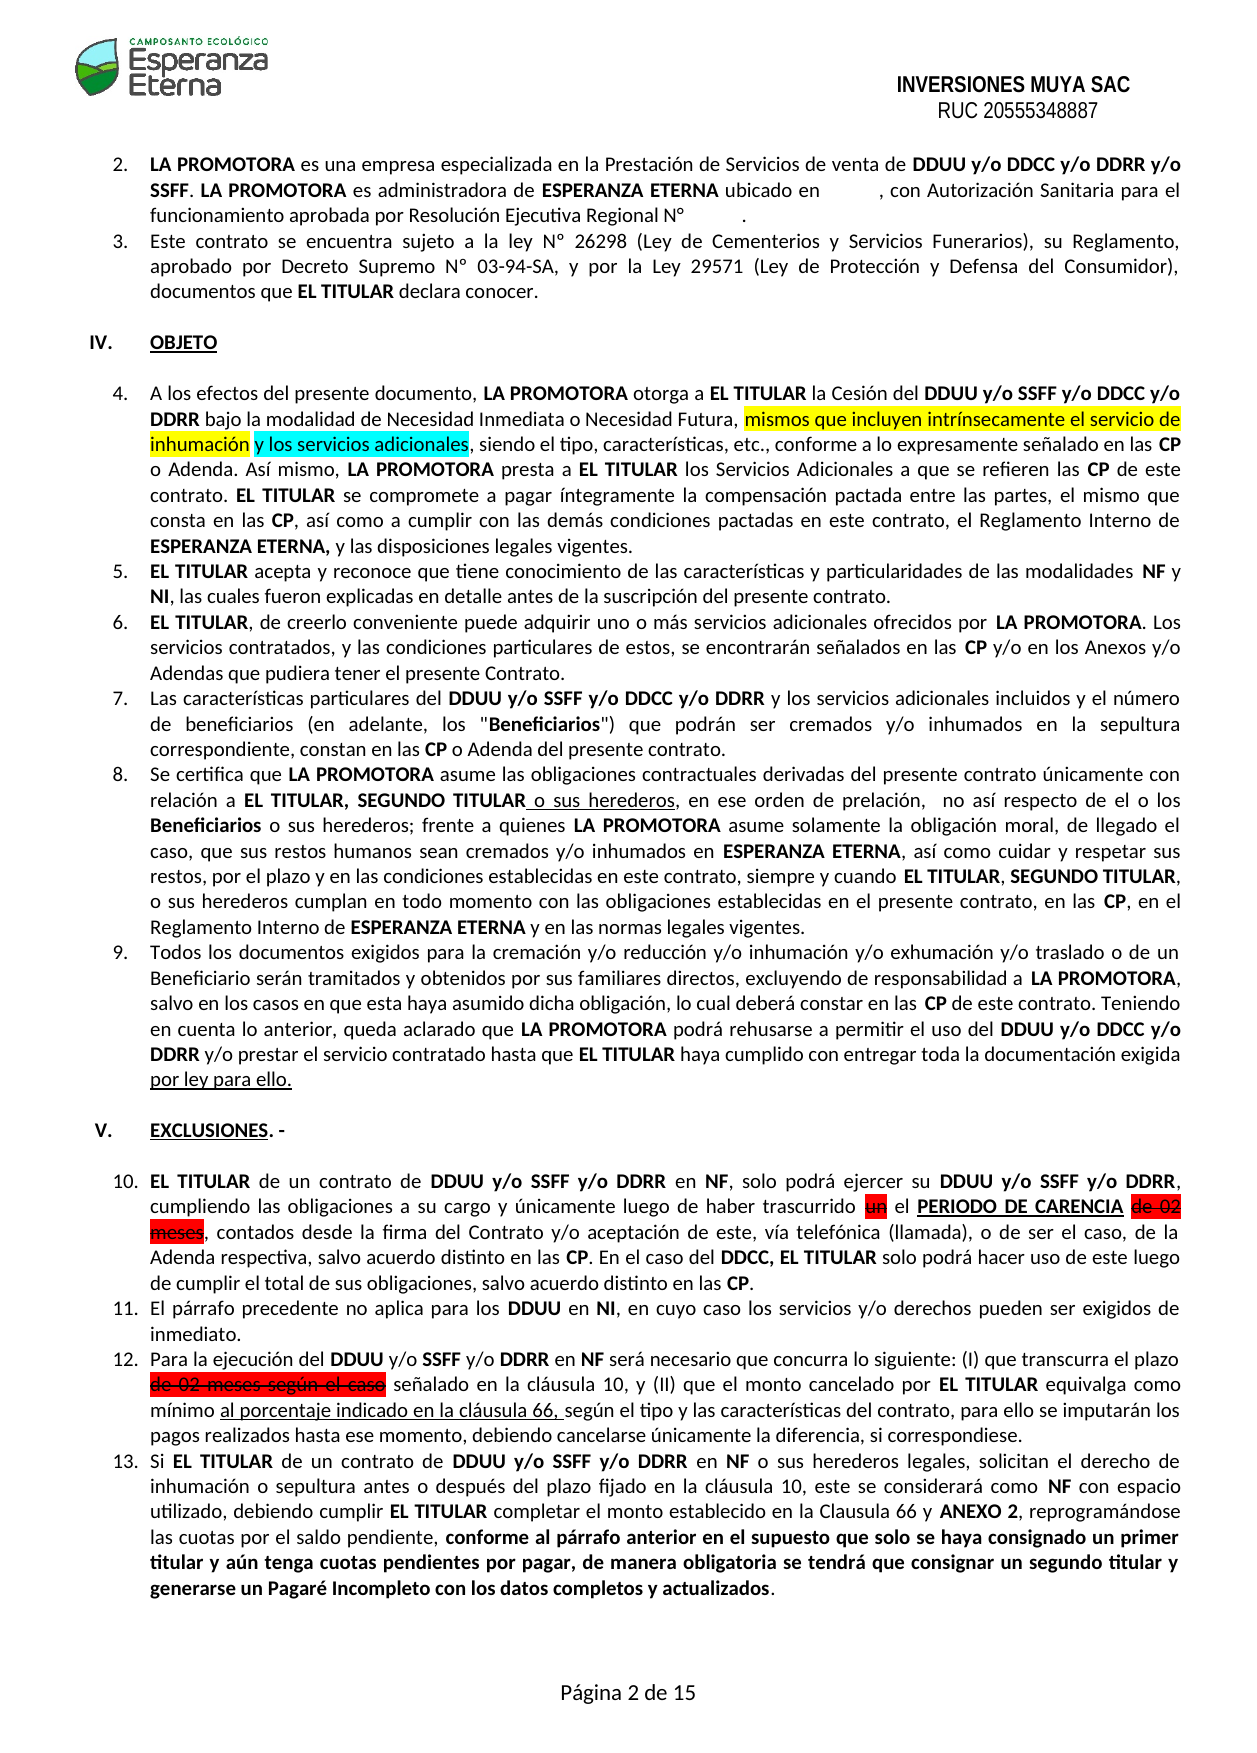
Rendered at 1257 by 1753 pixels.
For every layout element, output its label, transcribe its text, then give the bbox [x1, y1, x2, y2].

list EL TITULAR de un contrato de DDUU y/o SSFF y/o DDRR en NF, solo podrá ejercer su DDUU y/o SSFF y/o DDRR, cumpliendo las obligaciones a su cargo y únicamente luego de haber trascurrido un el PERIODO DE CARENCIA de 02 meses, contados desde la firma del Contrato y/o aceptación de este, vía telefónica (llamada), o de ser el caso, de la Adenda respectiva, salvo acuerdo distinto en las CP. En el caso del DDCC, EL TITULAR solo podrá hacer uso de este luego de cumplir el total de sus obligaciones, salvo acuerdo distinto en las CP. [112, 1168, 1181, 1295]
list Para la ejecución del DDUU y/o SSFF y/o DDRR en NF será necesario que concurra lo siguiente: (I) que transcurra el plazo de 02 meses según el caso señalado en la cláusula 10, y (II) que el monto cancelado por EL TITULAR equivalga como mínimo al porcentaje indicado en la cláusula 66, según el tipo y las características del contrato, para ello se imputarán los pagos realizados hasta ese momento, debiendo cancelarse únicamente la diferencia, si correspondiese. [112, 1346, 1181, 1448]
list Se certifica que LA PROMOTORA asume las obligaciones contractuales derivadas del presente contrato únicamente con relación a EL TITULAR, SEGUNDO TITULAR o sus herederos, en ese orden de prelación, no así respecto de el o los Beneficiarios o sus herederos; frente a quienes LA PROMOTORA asume solamente la obligación moral, de llegado el caso, que sus restos humanos sean cremados y/o inhumados en ESPERANZA ETERNA, así como cuidar y respetar sus restos, por el plazo y en las condiciones establecidas en este contrato, siempre y cuando EL TITULAR, SEGUNDO TITULAR, o sus herederos cumplan en todo momento con las obligaciones establecidas en el presente contrato, en las CP, en el Reglamento Interno de ESPERANZA ETERNA y en las normas legales vigentes. [112, 762, 1181, 939]
list EL TITULAR, de creerlo conveniente puede adquirir uno o más servicios adicionales ofrecidos por LA PROMOTORA. Los servicios contratados, y las condiciones particulares de estos, se encontrarán señalados en las CP y/o en los Anexos y/o Adendas que pudiera tener el presente Contrato. [112, 609, 1181, 685]
list El párrafo precedente no aplica para los DDUU en NI, en cuyo caso los servicios y/o derechos pueden ser exigidos de inmediato. [112, 1295, 1181, 1346]
picture [75, 36, 268, 96]
list EL TITULAR acepta y reconoce que tiene conocimiento de las características y particularidades de las modalidades NF y NI, las cuales fueron explicadas en detalle antes de la suscripción del presente contrato. [112, 558, 1181, 609]
list Las características particulares del DDUU y/o SSFF y/o DDCC y/o DDRR y los servicios adicionales incluidos y el número de beneficiarios (en adelante, los "Beneficiarios") que podrán ser cremados y/o inhumados en la sepultura correspondiente, constan en las CP o Adenda del presente contrato. [112, 685, 1181, 762]
list Si EL TITULAR de un contrato de DDUU y/o SSFF y/o DDRR en NF o sus herederos legales, solicitan el derecho de inhumación o sepultura antes o después del plazo fijado en la cláusula 10, este se considerará como NF con espacio utilizado, debiendo cumplir EL TITULAR completar el monto establecido en la Clausula 66 y ANEXO 2, reprogramándose las cuotas por el saldo pendiente, conforme al párrafo anterior en el supuesto que solo se haya consignado un primer titular y aún tenga cuotas pendientes por pagar, de manera obligatoria se tendrá que consignar un segundo titular y generarse un Pagaré Incompleto con los datos completos y actualizados. [112, 1448, 1181, 1600]
list Este contrato se encuentra sujeto a la ley Nº 26298 (Ley de Cementerios y Servicios Funerarios), su Reglamento, aprobado por Decreto Supremo Nº 03-94-SA, y por la Ley 29571 (Ley de Protección y Defensa del Consumidor), documentos que EL TITULAR declara conocer. [112, 228, 1181, 304]
list OBJETO [112, 329, 1181, 355]
list EXCLUSIONES. - [112, 1117, 1181, 1143]
list Todos los documentos exigidos para la cremación y/o reducción y/o inhumación y/o exhumación y/o traslado o de un Beneficiario serán tramitados y obtenidos por sus familiares directos, excluyendo de responsabilidad a LA PROMOTORA, salvo en los casos en que esta haya asumido dicha obligación, lo cual deberá constar en las CP de este contrato. Teniendo en cuenta lo anterior, queda aclarado que LA PROMOTORA podrá rehusarse a permitir el uso del DDUU y/o DDCC y/o DDRR y/o prestar el servicio contratado hasta que EL TITULAR haya cumplido con entregar toda la documentación exigida por ley para ello. [112, 939, 1181, 1092]
list LA PROMOTORA es una empresa especializada en la Prestación de Servicios de venta de DDUU y/o DDCC y/o DDRR y/o SSFF. LA PROMOTORA es administradora de ESPERANZA ETERNA ubicado en , con Autorización Sanitaria para el funcionamiento aprobada por Resolución Ejecutiva Regional N° . [112, 152, 1181, 228]
list A los efectos del presente documento, LA PROMOTORA otorga a EL TITULAR la Cesión del DDUU y/o SSFF y/o DDCC y/o DDRR bajo la modalidad de Necesidad Inmediata o Necesidad Futura, mismos que incluyen intrínsecamente el servicio de inhumación y los servicios adicionales, siendo el tipo, características, etc., conforme a lo expresamente señalado en las CP o Adenda. Así mismo, LA PROMOTORA presta a EL TITULAR los Servicios Adicionales a que se refieren las CP de este contrato. EL TITULAR se compromete a pagar íntegramente la compensación pactada entre las partes, el mismo que consta en las CP, así como a cumplir con las demás condiciones pactadas en este contrato, el Reglamento Interno de ESPERANZA ETERNA, y las disposiciones legales vigentes. [112, 380, 1181, 558]
